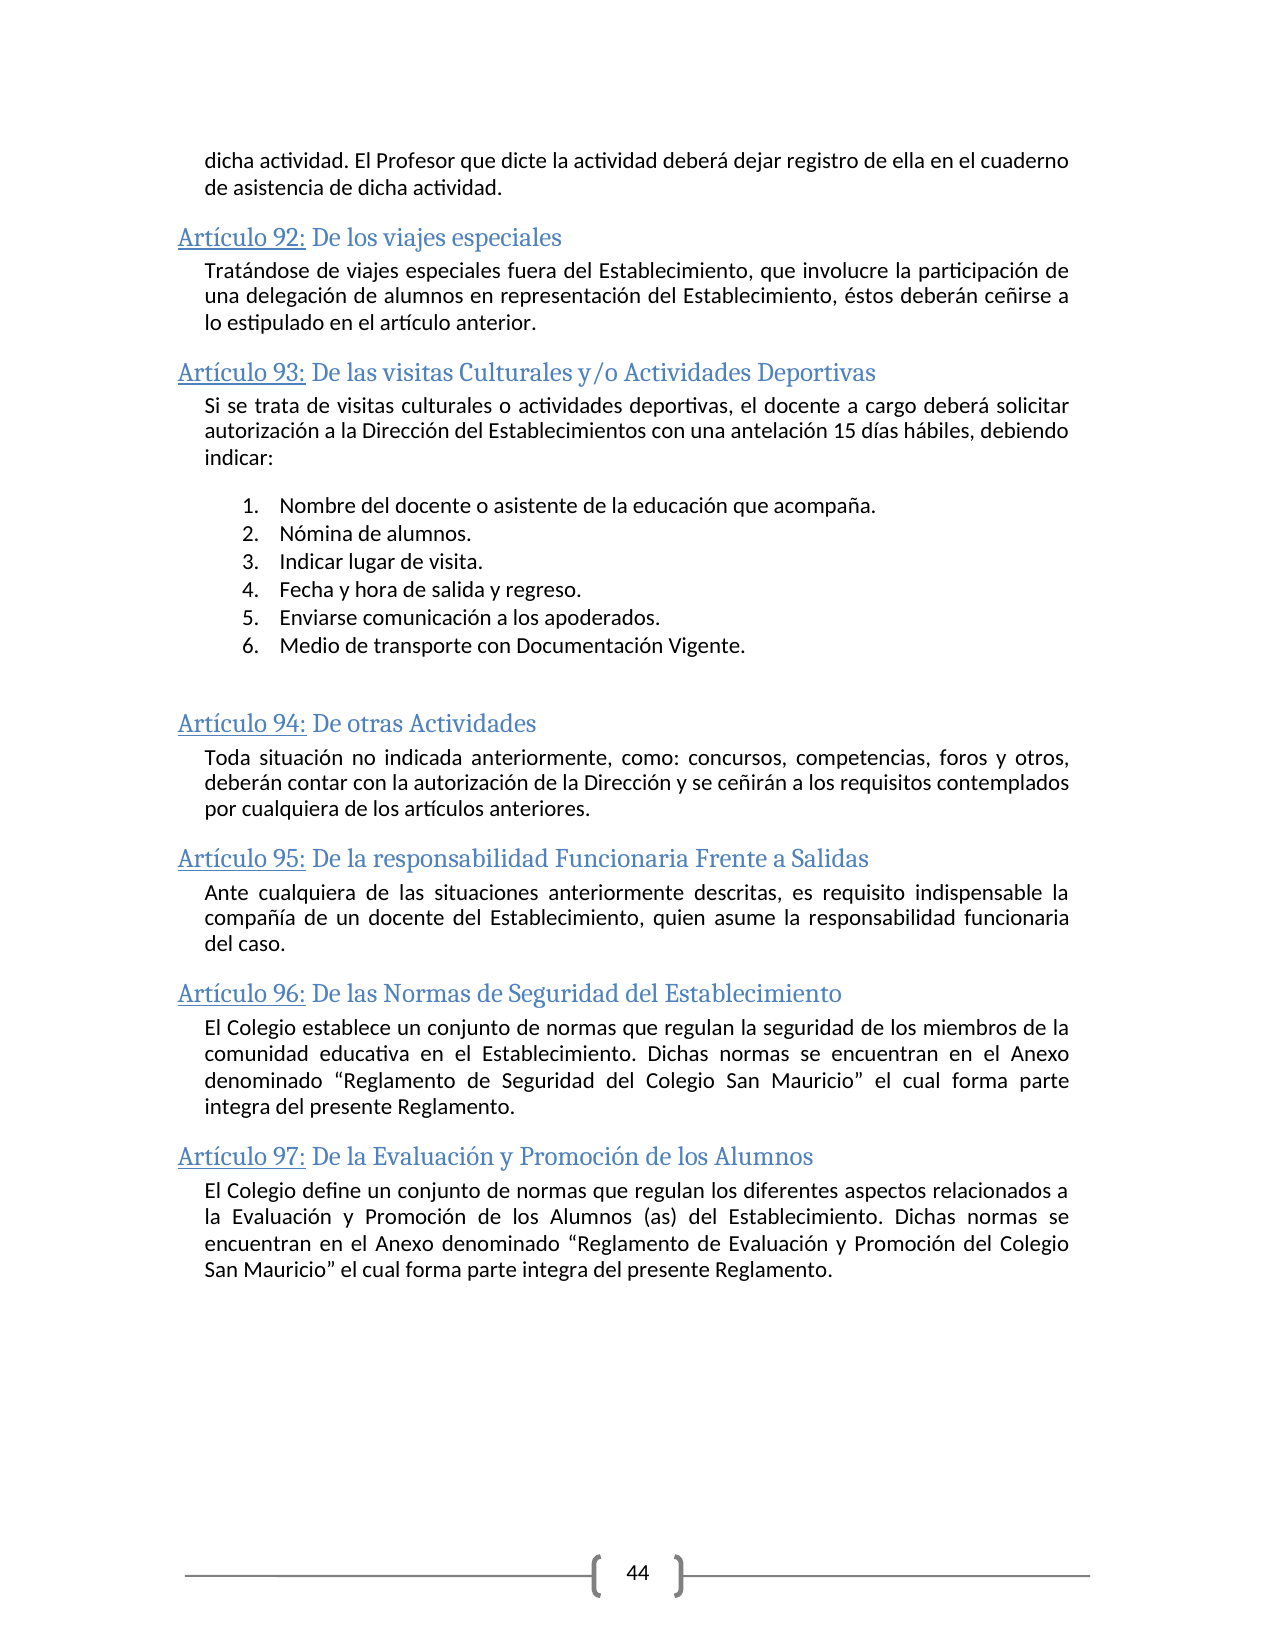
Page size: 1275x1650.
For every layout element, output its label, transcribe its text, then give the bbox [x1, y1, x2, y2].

subtitle Artículo 96: De las Normas de Seguridad del Establecimiento [177, 978, 1098, 1009]
subtitle Artículo 93: De las visitas Culturales y/o Actividades Deportivas [177, 357, 1098, 388]
text Ante cualquiera de las situaciones anteriormente descritas, es requisito indispensable la compañía de un docente del Establecimiento, quien asume la responsabilidad funcionaria del caso. [204, 879, 1071, 957]
subtitle Artículo 95: De la responsabilidad Funcionaria Frente a Salidas [177, 843, 1098, 874]
list Nombre del docente o asistente de la educación que acompaña. [242, 491, 1098, 519]
text El Colegio define un conjunto de normas que regulan los diferentes aspectos relacionados a la Evaluación y Promoción de los Alumnos (as) del Establecimiento. Dichas normas se encuentran en el Anexo denominado “Reglamento de Evaluación y Promoción del Colegio San Mauricio” el cual forma parte integra del presente Reglamento. [204, 1177, 1071, 1284]
subtitle Artículo 94: De otras Actividades [177, 708, 1098, 739]
list Nómina de alumnos. [242, 519, 1098, 547]
list Medio de transporte con Documentación Vigente. [242, 632, 1098, 659]
list Fecha y hora de salida y regreso. [242, 576, 1098, 603]
list Enviarse comunicación a los apoderados. [242, 603, 1098, 632]
subtitle Artículo 97: De la Evaluación y Promoción de los Alumnos [177, 1141, 1098, 1172]
subtitle Artículo 92: De los viajes especiales [177, 222, 1098, 253]
text El Colegio establece un conjunto de normas que regulan la seguridad de los miembros de la comunidad educativa en el Establecimiento. Dichas normas se encuentran en el Anexo denominado “Reglamento de Seguridad del Colegio San Mauricio” el cual forma parte integra del presente Reglamento. [204, 1014, 1071, 1121]
text Tratándose de viajes especiales fuera del Establecimiento, que involucre la participación de una delegación de alumnos en representación del Establecimiento, éstos deberán ceñirse a lo estipulado en el artículo anterior. [204, 257, 1071, 336]
text Si se trata de visitas culturales o actividades deportivas, el docente a cargo deberá solicitar autorización a la Dirección del Establecimientos con una antelación 15 días hábiles, debiendo indicar: [204, 392, 1071, 471]
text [204, 148, 1071, 201]
text Toda situación no indicada anteriormente, como: concursos, competencias, foros y otros, deberán contar con la autorización de la Dirección y se ceñirán a los requisitos contemplados por cualquiera de los artículos anteriores. [204, 744, 1071, 822]
list Indicar lugar de visita. [242, 547, 1098, 576]
